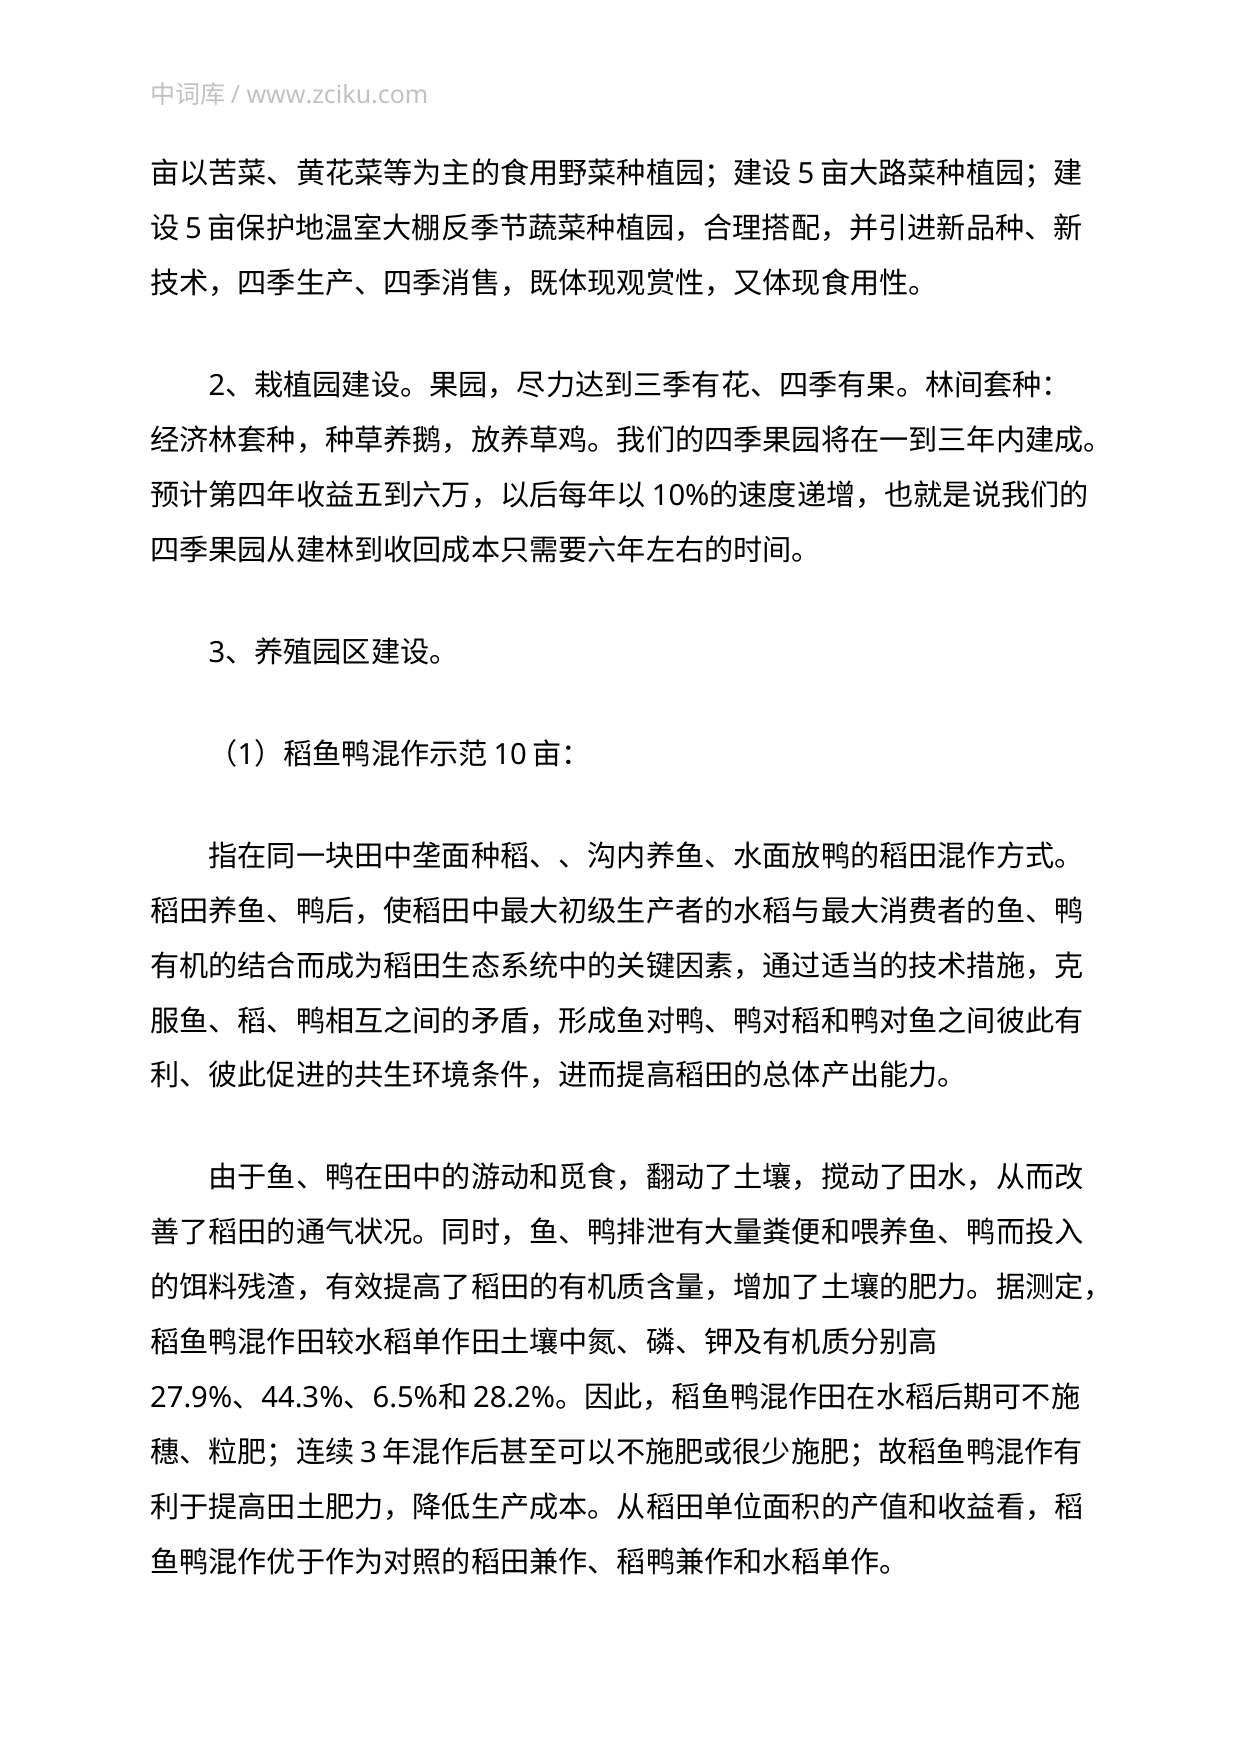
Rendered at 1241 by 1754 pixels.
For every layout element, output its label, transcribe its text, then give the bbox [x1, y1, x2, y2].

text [150, 150, 1090, 302]
text 2、栽植园建设。果园，尽力达到三季有花、四季有果。林间套种：经济林套种，种草养鹅，放养草鸡。我们的四季果园将在一到三年内建成。预计第四年收益五到六万，以后每年以10%的速度递增，也就是说我们的四季果园从建林到收回成本只需要六年左右的时间。 [150, 362, 1090, 569]
text 指在同一块田中垄面种稻、、沟内养鱼、水面放鸭的稻田混作方式。稻田养鱼、鸭后，使稻田中最大初级生产者的水稻与最大消费者的鱼、鸭有机的结合而成为稻田生态系统中的关键因素，通过适当的技术措施，克服鱼、稻、鸭相互之间的矛盾，形成鱼对鸭、鸭对稻和鸭对鱼之间彼此有利、彼此促进的共生环境条件，进而提高稻田的总体产出能力。 [150, 832, 1090, 1094]
text 3、养殖园区建设。 [150, 628, 1090, 671]
text （1）稻鱼鸭混作示范10亩： [150, 730, 1090, 773]
text 由于鱼、鸭在田中的游动和觅食，翻动了土壤，搅动了田水，从而改善了稻田的通气状况。同时，鱼、鸭排泄有大量粪便和喂养鱼、鸭而投入的饵料残渣，有效提高了稻田的有机质含量，增加了土壤的肥力。据测定，稻鱼鸭混作田较水稻单作田土壤中氮、磷、钾及有机质分别高27.9%、44.3%、6.5%和28.2%。因此，稻鱼鸭混作田在水稻后期可不施穗、粒肥；连续3年混作后甚至可以不施肥或很少施肥；故稻鱼鸭混作有利于提高田土肥力，降低生产成本。从稻田单位面积的产值和收益看，稻鱼鸭混作优于作为对照的稻田兼作、稻鸭兼作和水稻单作。 [150, 1154, 1090, 1581]
